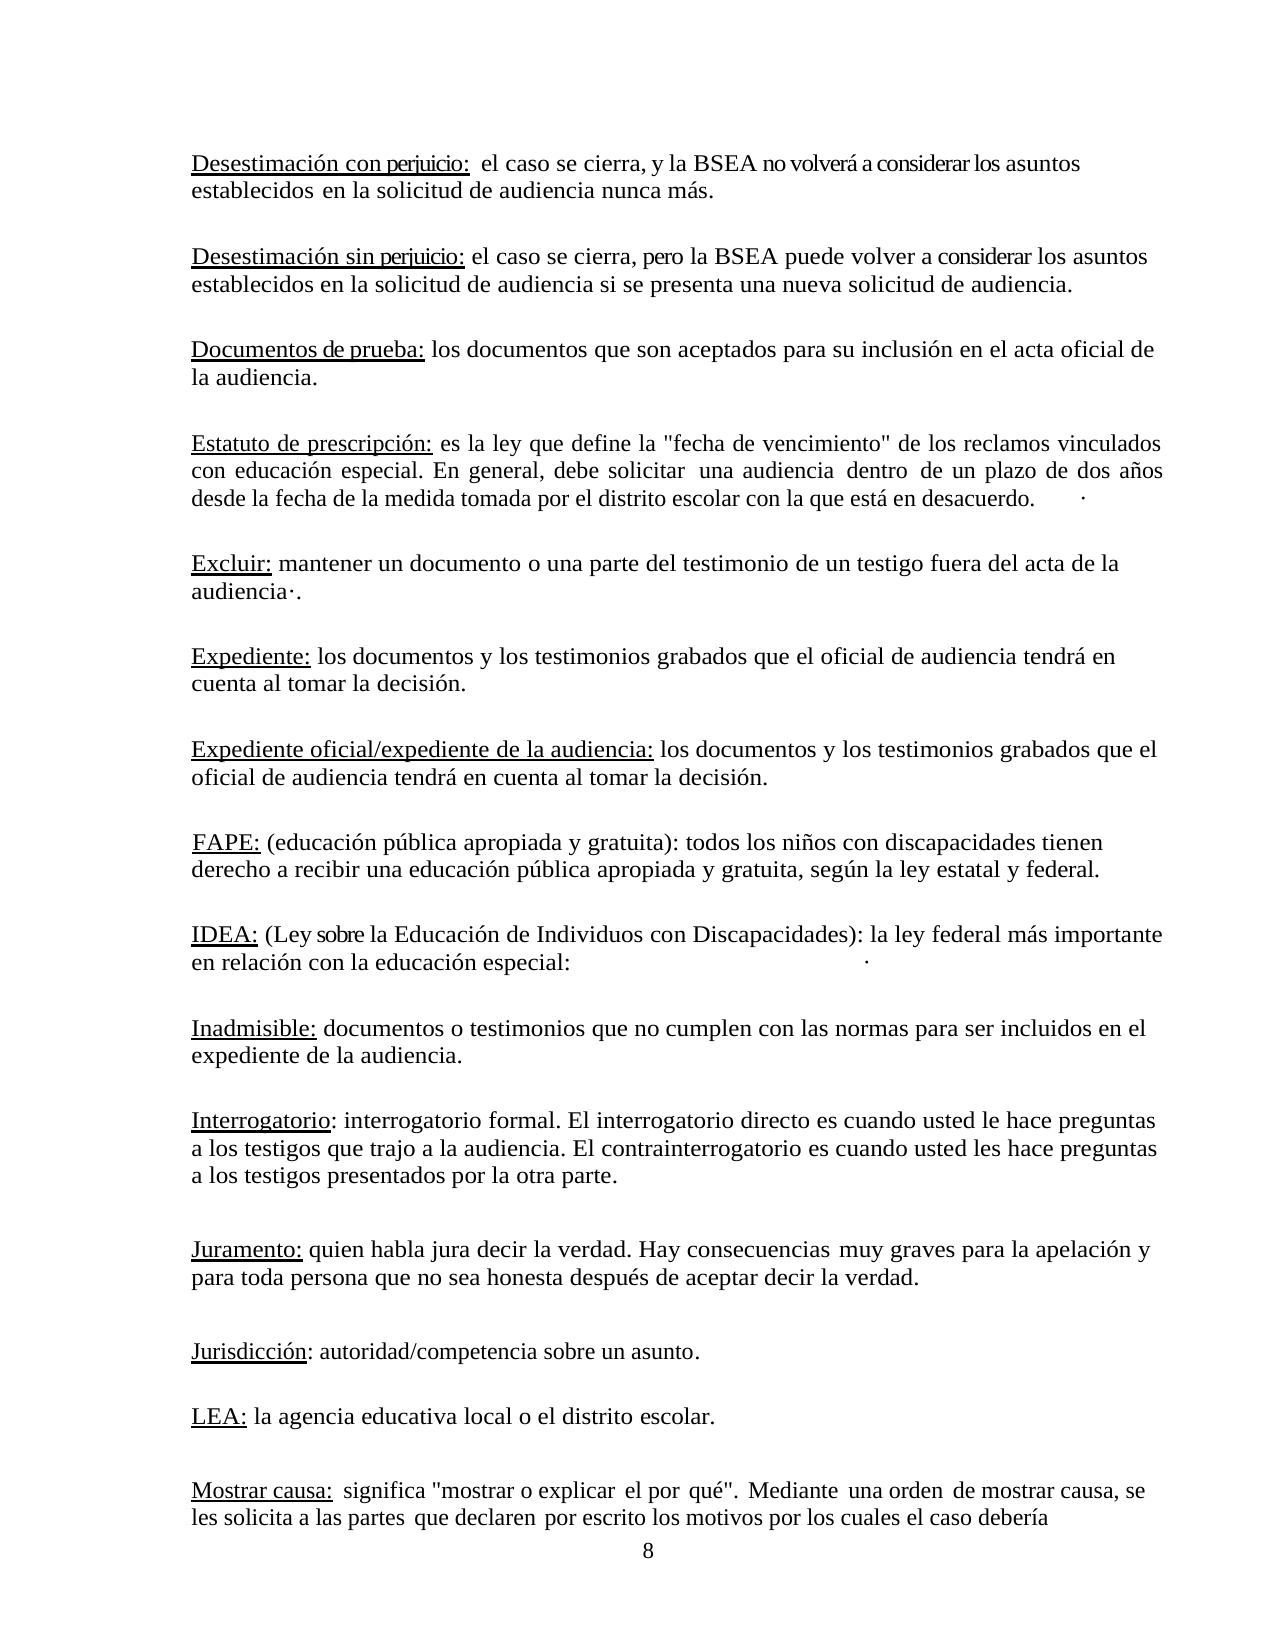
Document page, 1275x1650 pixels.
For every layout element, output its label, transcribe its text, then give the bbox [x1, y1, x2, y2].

text LEA: la agencia educativa local o el distrito escolar. [191, 1402, 1163, 1429]
text Juramento: quien habla jura decir la verdad. Hay consecuencias muy graves para la apelación y para toda persona que no sea honesta después de aceptar decir la verdad. [191, 1235, 1163, 1291]
text Expediente: los documentos y los testimonios grabados que el oficial de audiencia tendrá en cuenta al tomar la decisión. [191, 642, 1163, 697]
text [191, 1476, 1163, 1531]
text Documentos de prueba: los documentos que son aceptados para su inclusión en el acta oficial de la audiencia. [191, 335, 1163, 391]
text Jurisdicción: autoridad/competencia sobre un asunto. [191, 1337, 1163, 1364]
text Expediente oficial/expediente de la audiencia: los documentos y los testimonios grabados que el oficial de audiencia tendrá en cuenta al tomar la decisión. [191, 735, 1163, 790]
text Estatuto de prescripción: es la ley que define la "fecha de vencimiento" de los reclamos vinculados con educación especial. En general, debe solicitar una audiencia dentro de un plazo de dos años desde la fecha de la medida tomada por el distrito escolar con la que está en desacuerdo. · [188, 428, 1163, 511]
text Desestimación con perjuicio: el caso se cierra, y la BSEA no volverá a considerar los asuntos establecidos en la solicitud de audiencia nunca más. [191, 149, 1163, 204]
text Interrogatorio: interrogatorio formal. El interrogatorio directo es cuando usted le hace preguntas a los testigos que trajo a la audiencia. El contrainterrogatorio es cuando usted les hace preguntas a los testigos presentados por la otra parte. [191, 1106, 1163, 1189]
text Inadmisible: documentos o testimonios que no cumplen con las normas para ser incluidos en el expediente de la audiencia. [191, 1014, 1163, 1069]
text FAPE: (educación pública apropiada y gratuita): todos los niños con discapacidades tienen derecho a recibir una educación pública apropiada y gratuita, según la ley estatal y federal. [191, 828, 1163, 883]
text Desestimación sin perjuicio: el caso se cierra, pero la BSEA puede volver a considerar los asuntos establecidos en la solicitud de audiencia si se presenta una nueva solicitud de audiencia. [191, 242, 1163, 297]
text IDEA: (Ley sobre la Educación de Individuos con Discapacidades): la ley federal más importante en relación con la educación especial: · [191, 920, 1163, 976]
text Excluir: mantener un documento o una parte del testimonio de un testigo fuera del acta de la audiencia·. [191, 549, 1163, 604]
